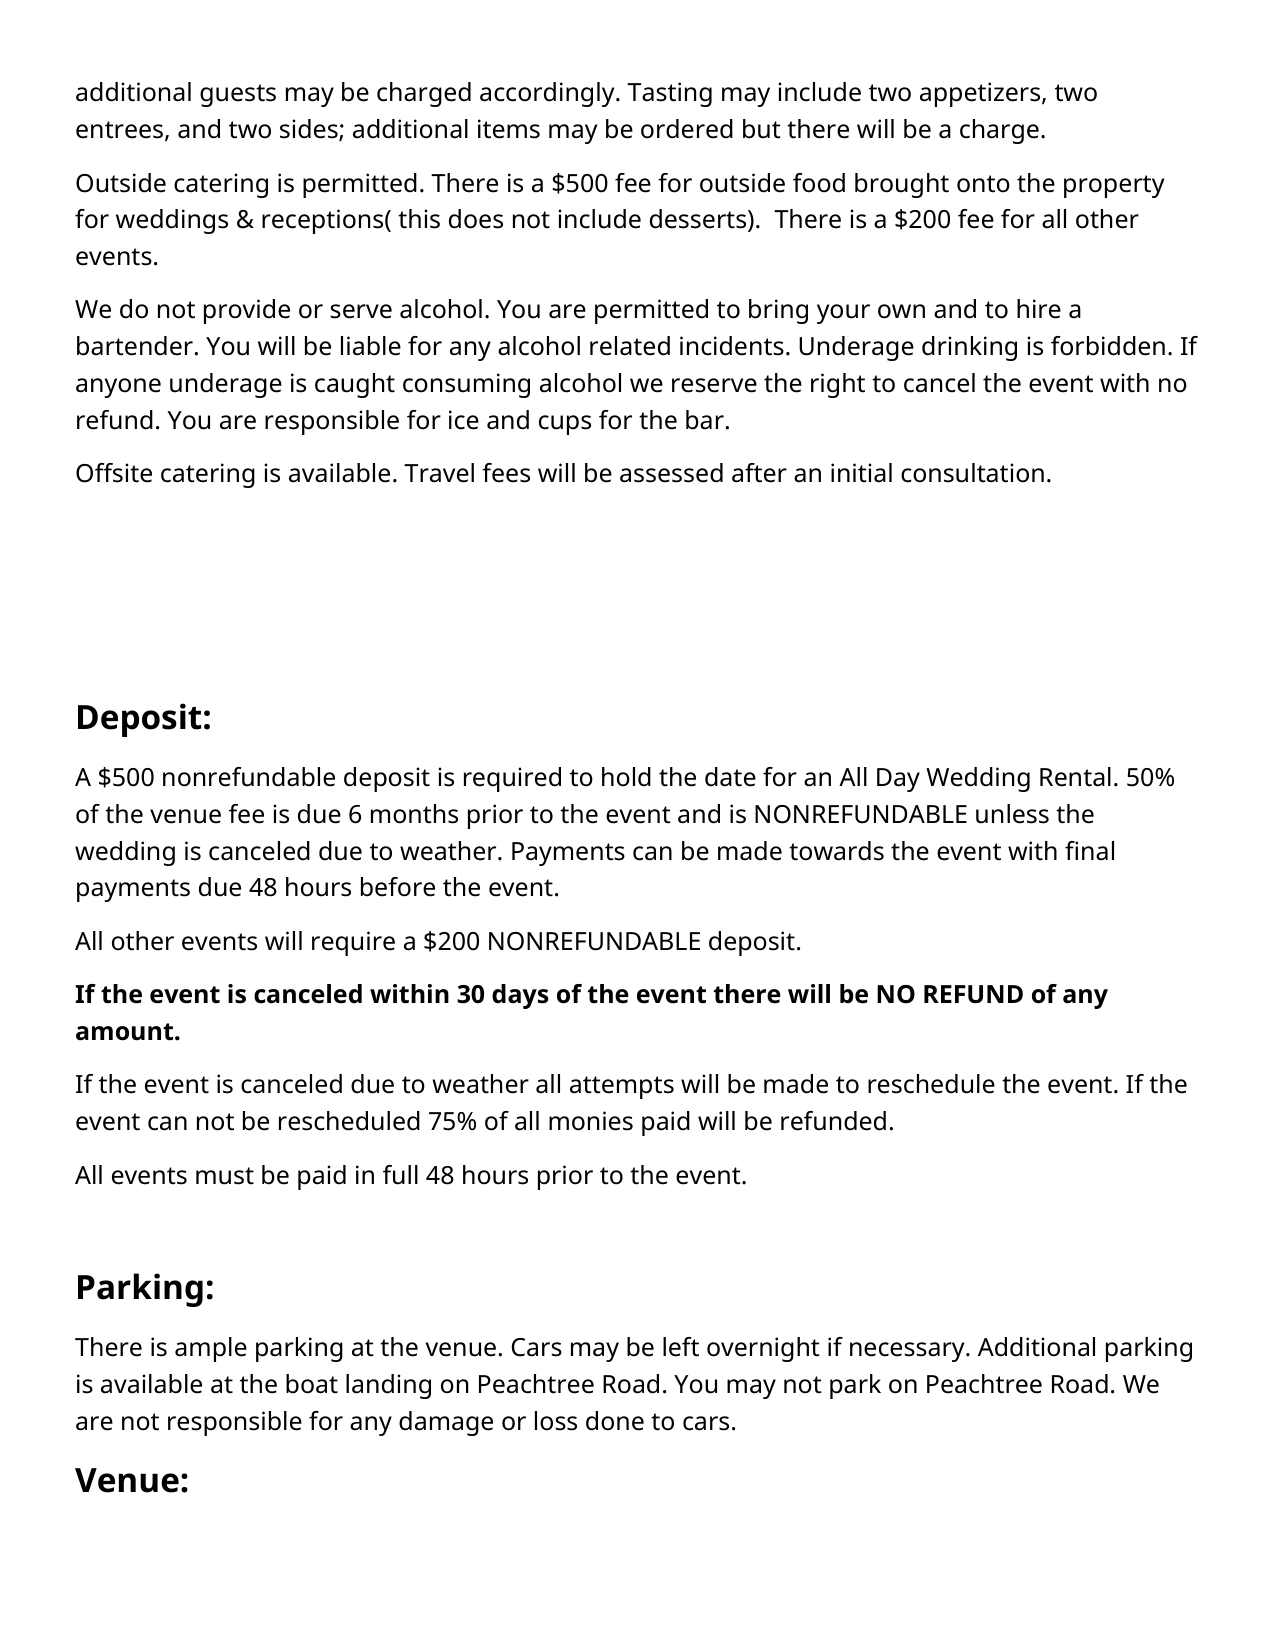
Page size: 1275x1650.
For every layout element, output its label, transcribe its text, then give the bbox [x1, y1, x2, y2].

text Venue: [75, 1457, 1200, 1502]
text There is ample parking at the venue. Cars may be left overnight if necessary. Additional parking is available at the boat landing on Peachtree Road. You may not park on Peachtree Road. We are not responsible for any damage or loss done to cars. [75, 1330, 1200, 1437]
text We do not provide or serve alcohol. You are permitted to bring your own and to hire a bartender. You will be liable for any alcohol related incidents. Underage drinking is forbidden. If anyone underage is caught consuming alcohol we reserve the right to cancel the event with no refund. You are responsible for ice and cups for the bar. [75, 292, 1200, 437]
text All events must be paid in full 48 hours prior to the event. [75, 1157, 1200, 1191]
text Deposit: [75, 694, 1200, 739]
text A $500 nonrefundable deposit is required to hold the date for an All Day Wedding Rental. 50% of the venue fee is due 6 months prior to the event and is NONREFUNDABLE unless the wedding is canceled due to weather. Payments can be made towards the event with final payments due 48 hours before the event. [75, 760, 1200, 904]
text Offsite catering is available. Travel fees will be assessed after an initial consultation. [75, 456, 1200, 490]
text Outside catering is permitted. There is a $500 fee for outside food brought onto the property for weddings & receptions( this does not include desserts). There is a $200 fee for all other events. [75, 165, 1200, 273]
text All other events will require a $200 NONREFUNDABLE deposit. [75, 923, 1200, 957]
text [75, 75, 1200, 146]
text If the event is canceled due to weather all attempts will be made to reschedule the event. If the event can not be rescheduled 75% of all monies paid will be refunded. [75, 1067, 1200, 1138]
text If the event is canceled within 30 days of the event there will be NO REFUND of any amount. [75, 977, 1200, 1048]
text Parking: [75, 1264, 1200, 1309]
